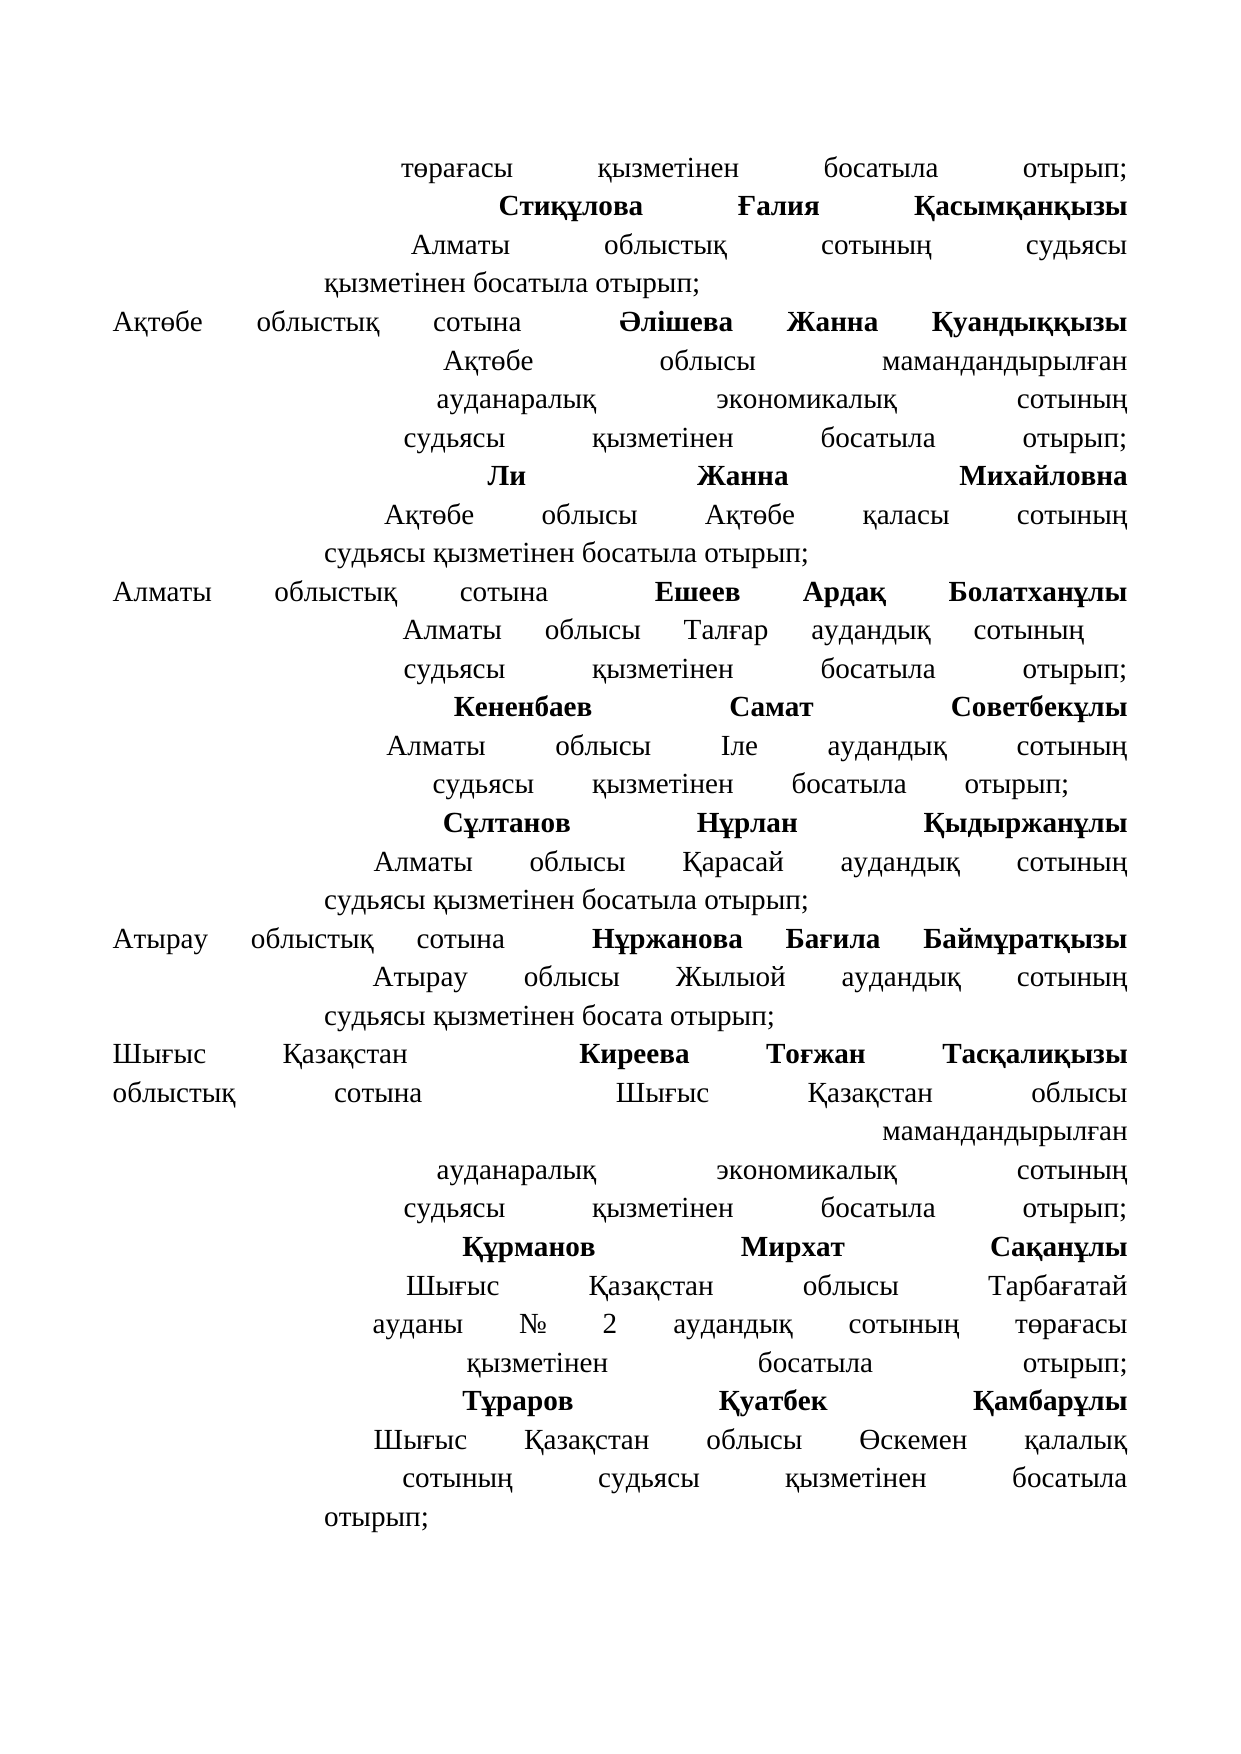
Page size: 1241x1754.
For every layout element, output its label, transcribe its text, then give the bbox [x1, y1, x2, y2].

text Ақтөбе облыстық сотына Әлішева Жанна Қуандыққызы Ақтөбе облысы мамандандырылған ауданаралық экономикалық сотының судьясы қызметінен босатыла отырып; Ли Жанна Михайловна Ақтөбе облысы Ақтөбе қаласы сотының судьясы қызметінен босатыла отырып; [112, 304, 1128, 569]
text Шығыс Қазақстан Киреева Тоғжан Тасқалиқызы облыстық сотына Шығыс Қазақстан облысы мамандандырылған ауданаралық экономикалық сотының судьясы қызметінен босатыла отырып; Құрманов Мирхат Сақанұлы Шығыс Қазақстан облысы Тарбағатай ауданы № 2 аудандық сотының төрағасы қызметінен босатыла отырып; Тұраров Қуатбек Қамбарұлы Шығыс Қазақстан облысы Өскемен қалалық сотының судьясы қызметінен босатыла отырып; [112, 1036, 1128, 1532]
text Атырау облыстық сотына Нұржанова Бағила Баймұратқызы Атырау облысы Жылыой аудандық сотының судьясы қызметінен босата отырып; [112, 921, 1128, 1031]
text Алматы облыстық сотына Ешеев Ардақ Болатханұлы Алматы облысы Талғар аудандық сотының судьясы қызметінен босатыла отырып; Кененбаев Самат Советбекұлы Алматы облысы Іле аудандық сотының судьясы қызметінен босатыла отырып; Сұлтанов Нұрлан Қыдыржанұлы Алматы облысы Қарасай аудандық сотының судьясы қызметінен босатыла отырып; [112, 574, 1128, 916]
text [112, 150, 1128, 299]
